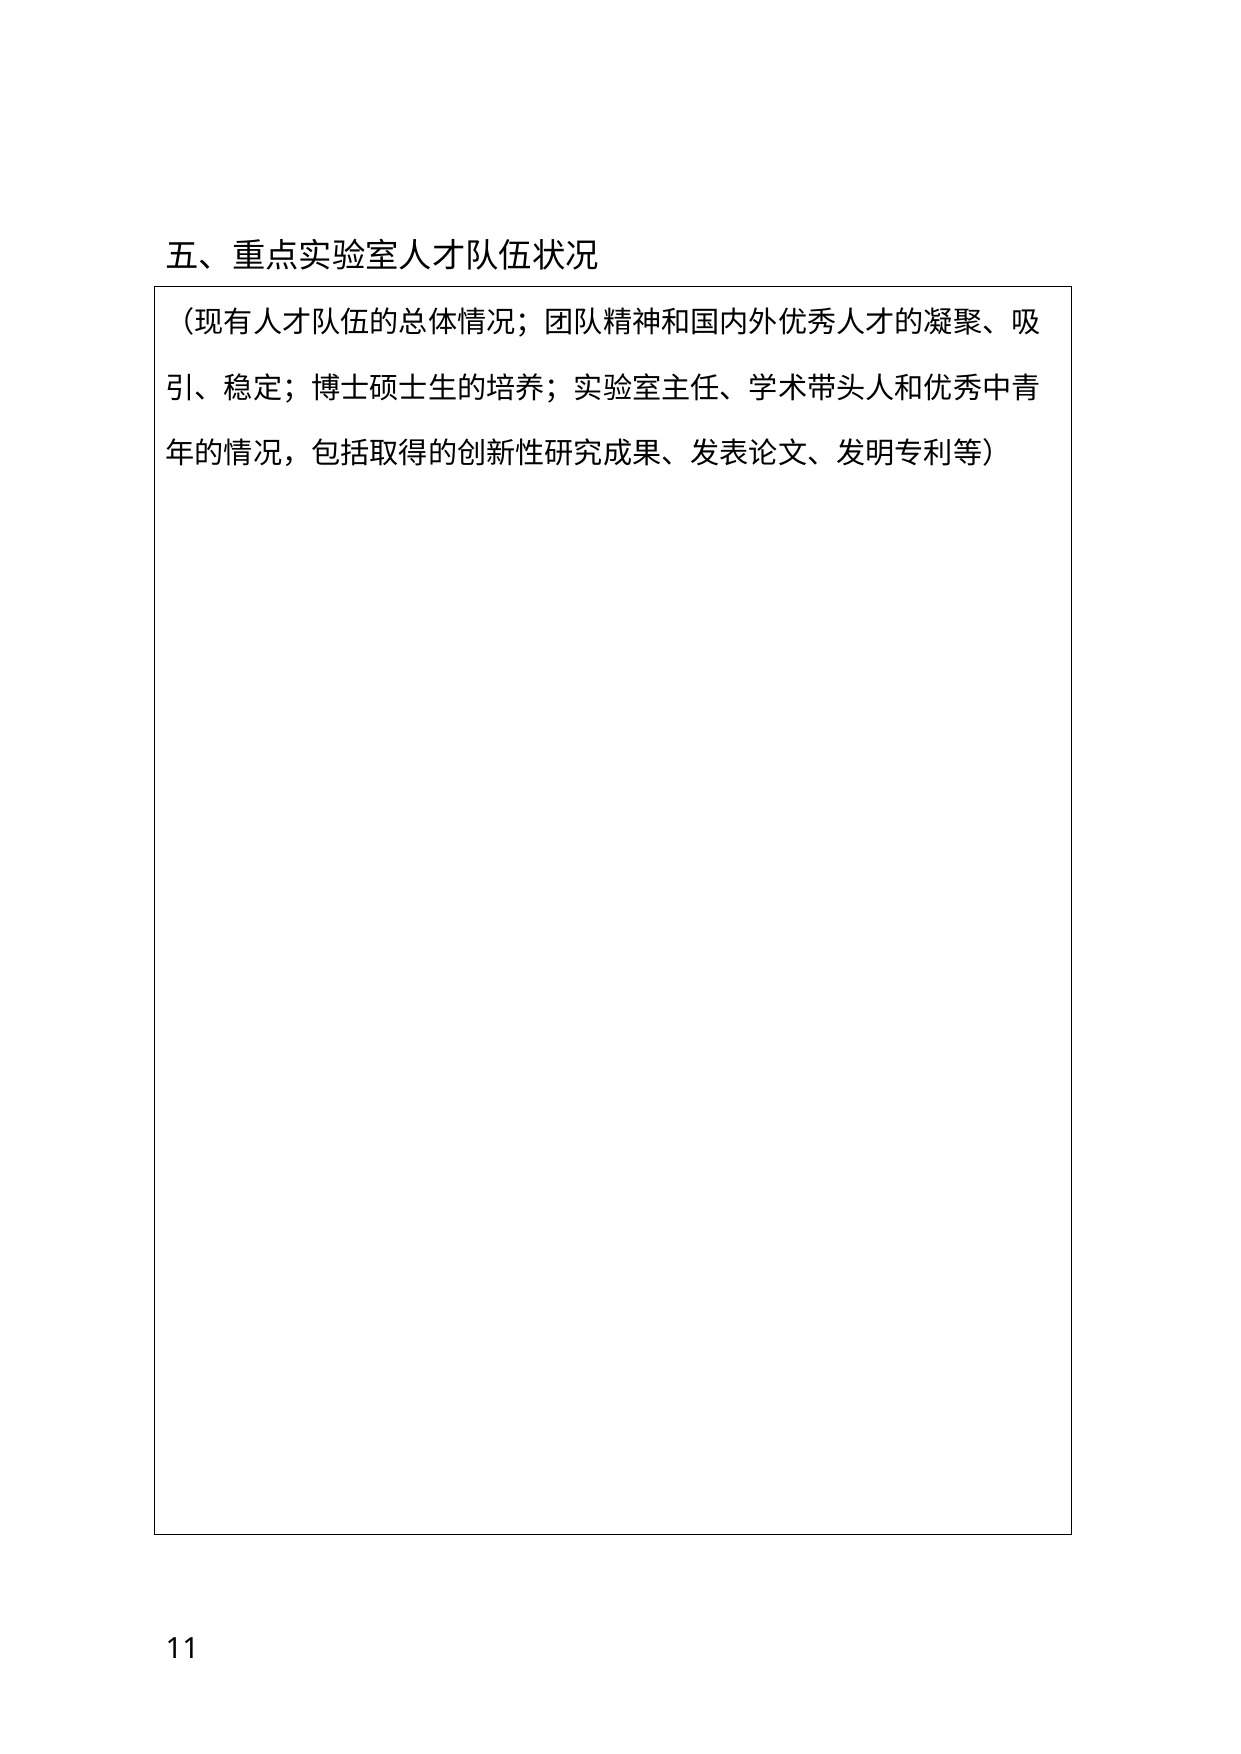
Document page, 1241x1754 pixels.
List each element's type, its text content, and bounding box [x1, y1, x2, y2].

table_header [155, 287, 1071, 1534]
text 五、重点实验室人才队伍状况 [165, 220, 1075, 286]
